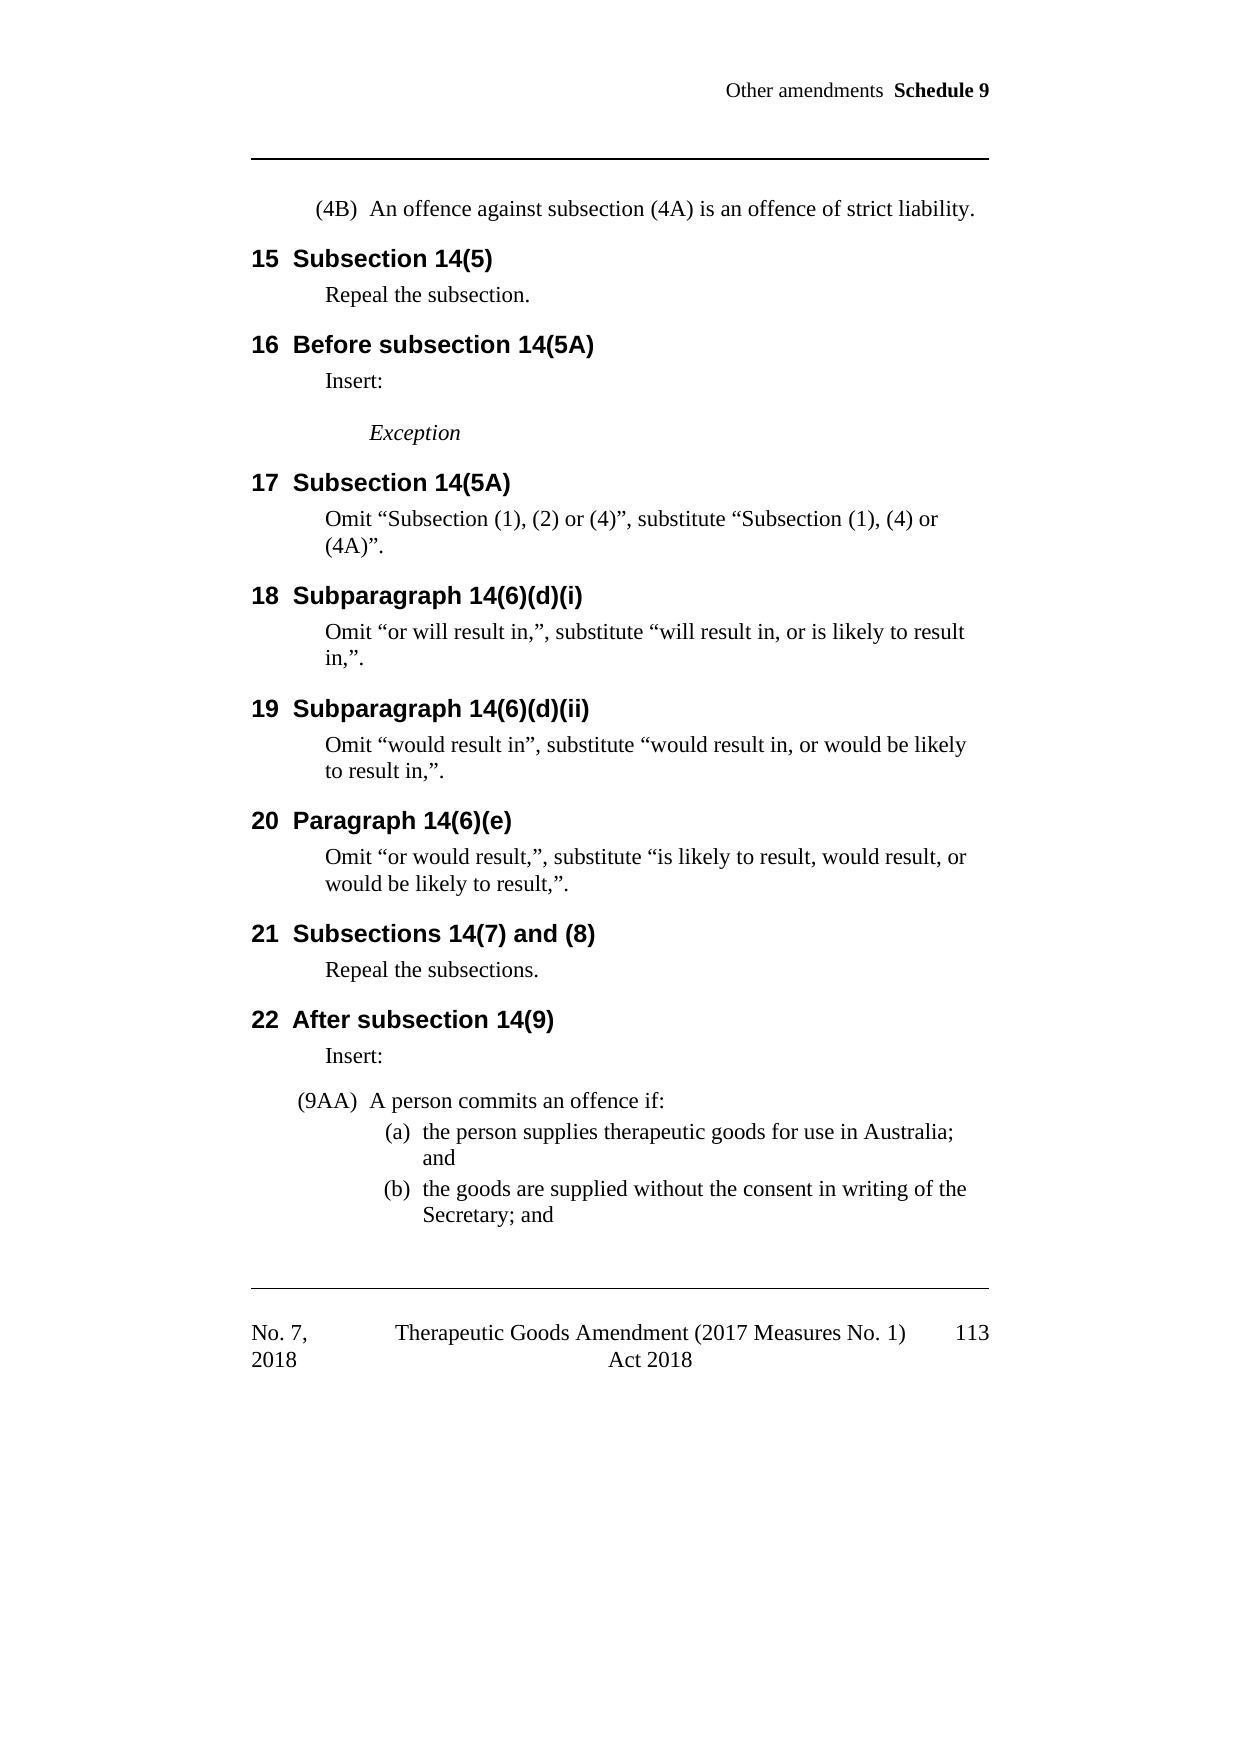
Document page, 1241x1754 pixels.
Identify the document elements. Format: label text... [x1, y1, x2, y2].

text 20 Paragraph 14(6)(e) [251, 806, 989, 835]
text 15 Subsection 14(5) [251, 244, 989, 273]
text (4B) An offence against subsection (4A) is an offence of strict liability. [251, 195, 989, 221]
text 22 After subsection 14(9) [251, 1005, 989, 1034]
text 16 Before subsection 14(5A) [251, 331, 989, 359]
text (b) the goods are supplied without the consent in writing of the Secretary; and [251, 1175, 989, 1228]
text 17 Subsection 14(5A) [251, 468, 989, 497]
text Omit “or will result in,”, substitute “will result in, or is likely to result in,”. [325, 618, 989, 671]
text 21 Subsections 14(7) and (8) [251, 919, 989, 948]
text Omit “or would result,”, substitute “is likely to result, would result, or would be likely to result,”. [325, 843, 989, 896]
text Omit “would result in”, substitute “would result in, or would be likely to result in,”. [325, 731, 989, 783]
text Insert: [325, 368, 989, 394]
text Exception [369, 419, 989, 445]
text Omit “Subsection (1), (2) or (4)”, substitute “Subsection (1), (4) or (4A)”. [325, 505, 989, 558]
text Repeal the subsection. [325, 281, 989, 308]
text Insert: [325, 1042, 989, 1069]
text (a) the person supplies therapeutic goods for use in ; and [251, 1118, 989, 1171]
text 19 Subparagraph 14(6)(d)(ii) [251, 694, 989, 722]
text Repeal the subsections. [325, 956, 989, 982]
text (9AA) A person commits an offence if: [251, 1088, 989, 1114]
text 18 Subparagraph 14(6)(d)(i) [251, 581, 989, 610]
